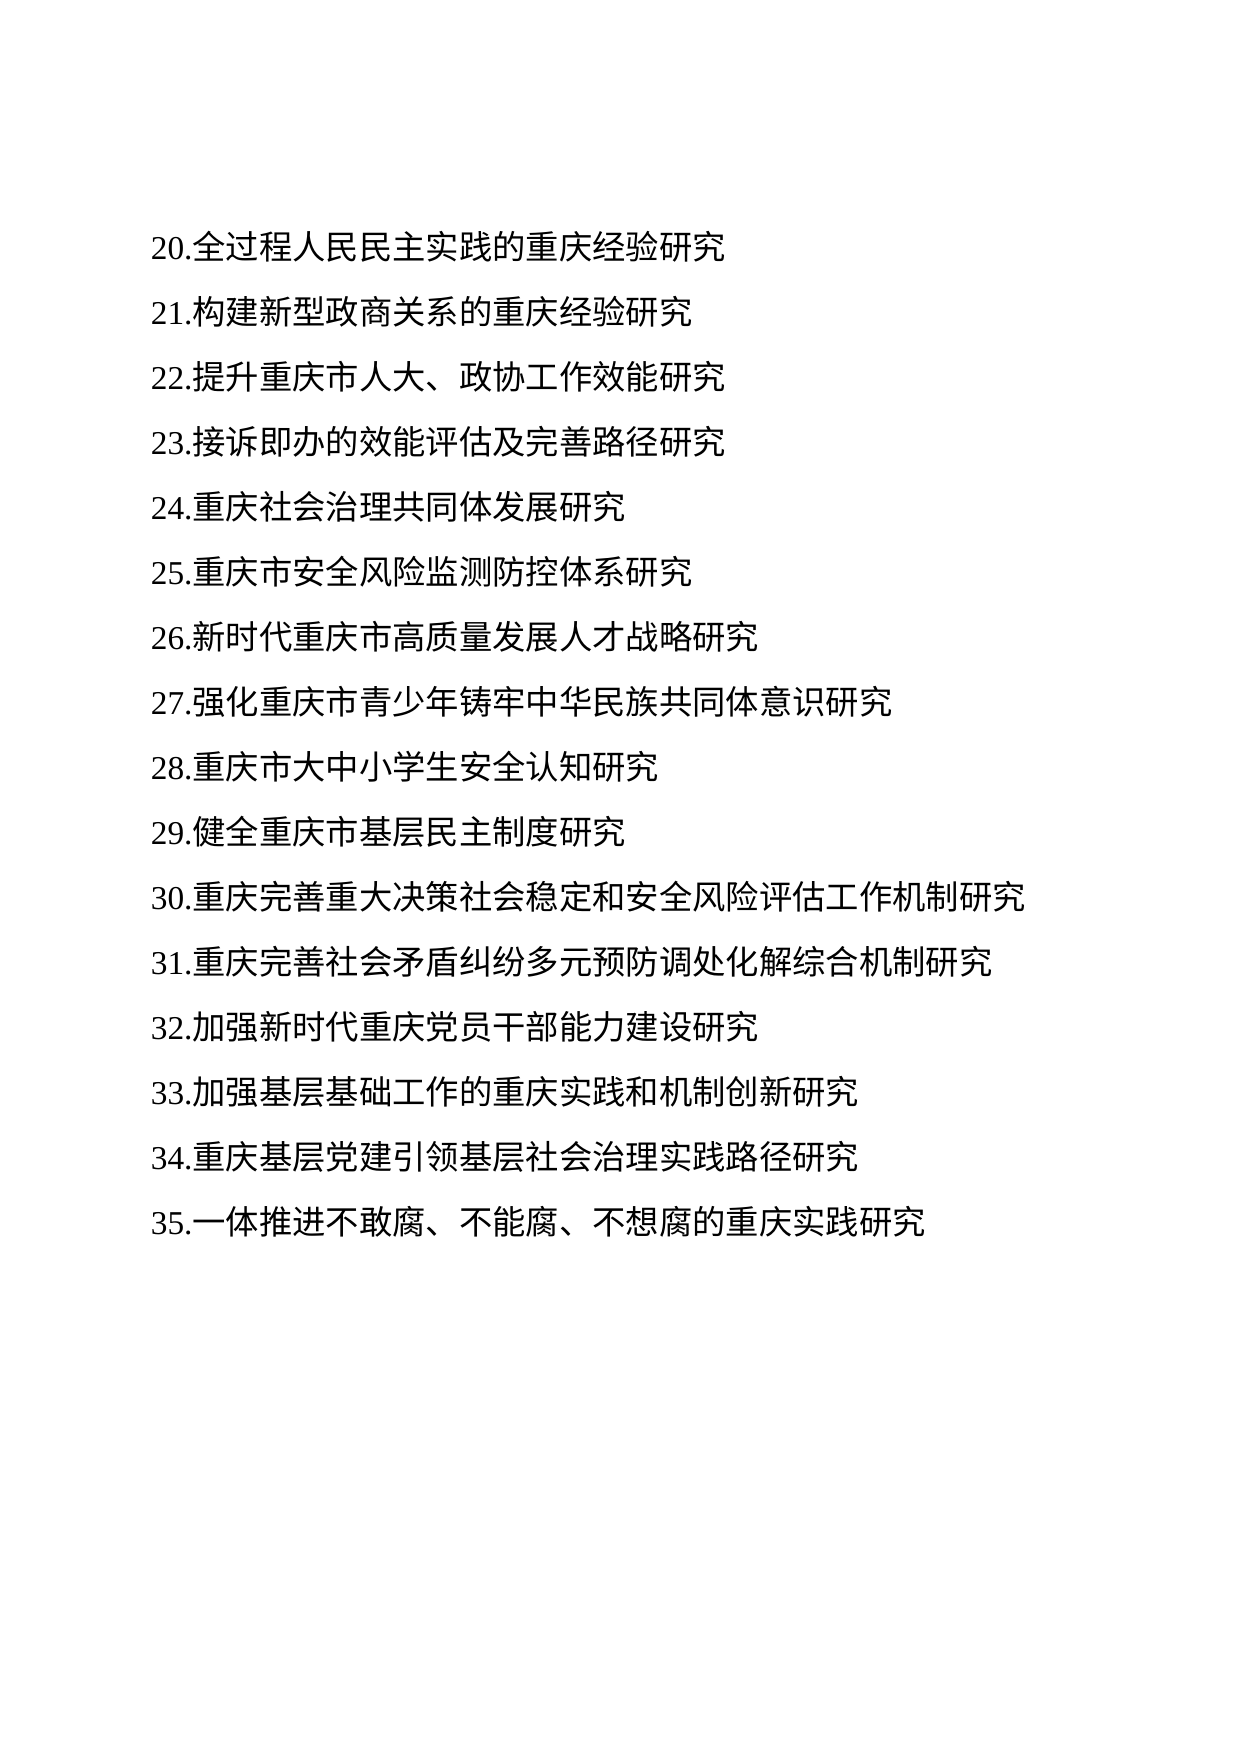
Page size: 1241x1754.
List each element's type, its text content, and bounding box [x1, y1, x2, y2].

text 33.加强基层基础工作的重庆实践和机制创新研究 [151, 1057, 1089, 1122]
text 21.构建新型政商关系的重庆经验研究 [151, 277, 1089, 342]
text 22.提升重庆市人大、政协工作效能研究 [151, 342, 1089, 407]
text 27.强化重庆市青少年铸牢中华民族共同体意识研究 [151, 667, 1089, 732]
text 35.一体推进不敢腐、不能腐、不想腐的重庆实践研究 [151, 1187, 1089, 1252]
text 28.重庆市大中小学生安全认知研究 [151, 732, 1089, 797]
text 32.加强新时代重庆党员干部能力建设研究 [151, 992, 1089, 1057]
text 20.全过程人民民主实践的重庆经验研究 [151, 212, 1089, 277]
text 25.重庆市安全风险监测防控体系研究 [151, 537, 1089, 602]
text 23.接诉即办的效能评估及完善路径研究 [151, 407, 1089, 472]
text 31.重庆完善社会矛盾纠纷多元预防调处化解综合机制研究 [151, 927, 1089, 992]
text 26.新时代重庆市高质量发展人才战略研究 [151, 602, 1089, 667]
text 29.健全重庆市基层民主制度研究 [151, 797, 1089, 862]
text 24.重庆社会治理共同体发展研究 [151, 472, 1089, 537]
text 30.重庆完善重大决策社会稳定和安全风险评估工作机制研究 [151, 862, 1089, 927]
text 34.重庆基层党建引领基层社会治理实践路径研究 [151, 1122, 1089, 1187]
